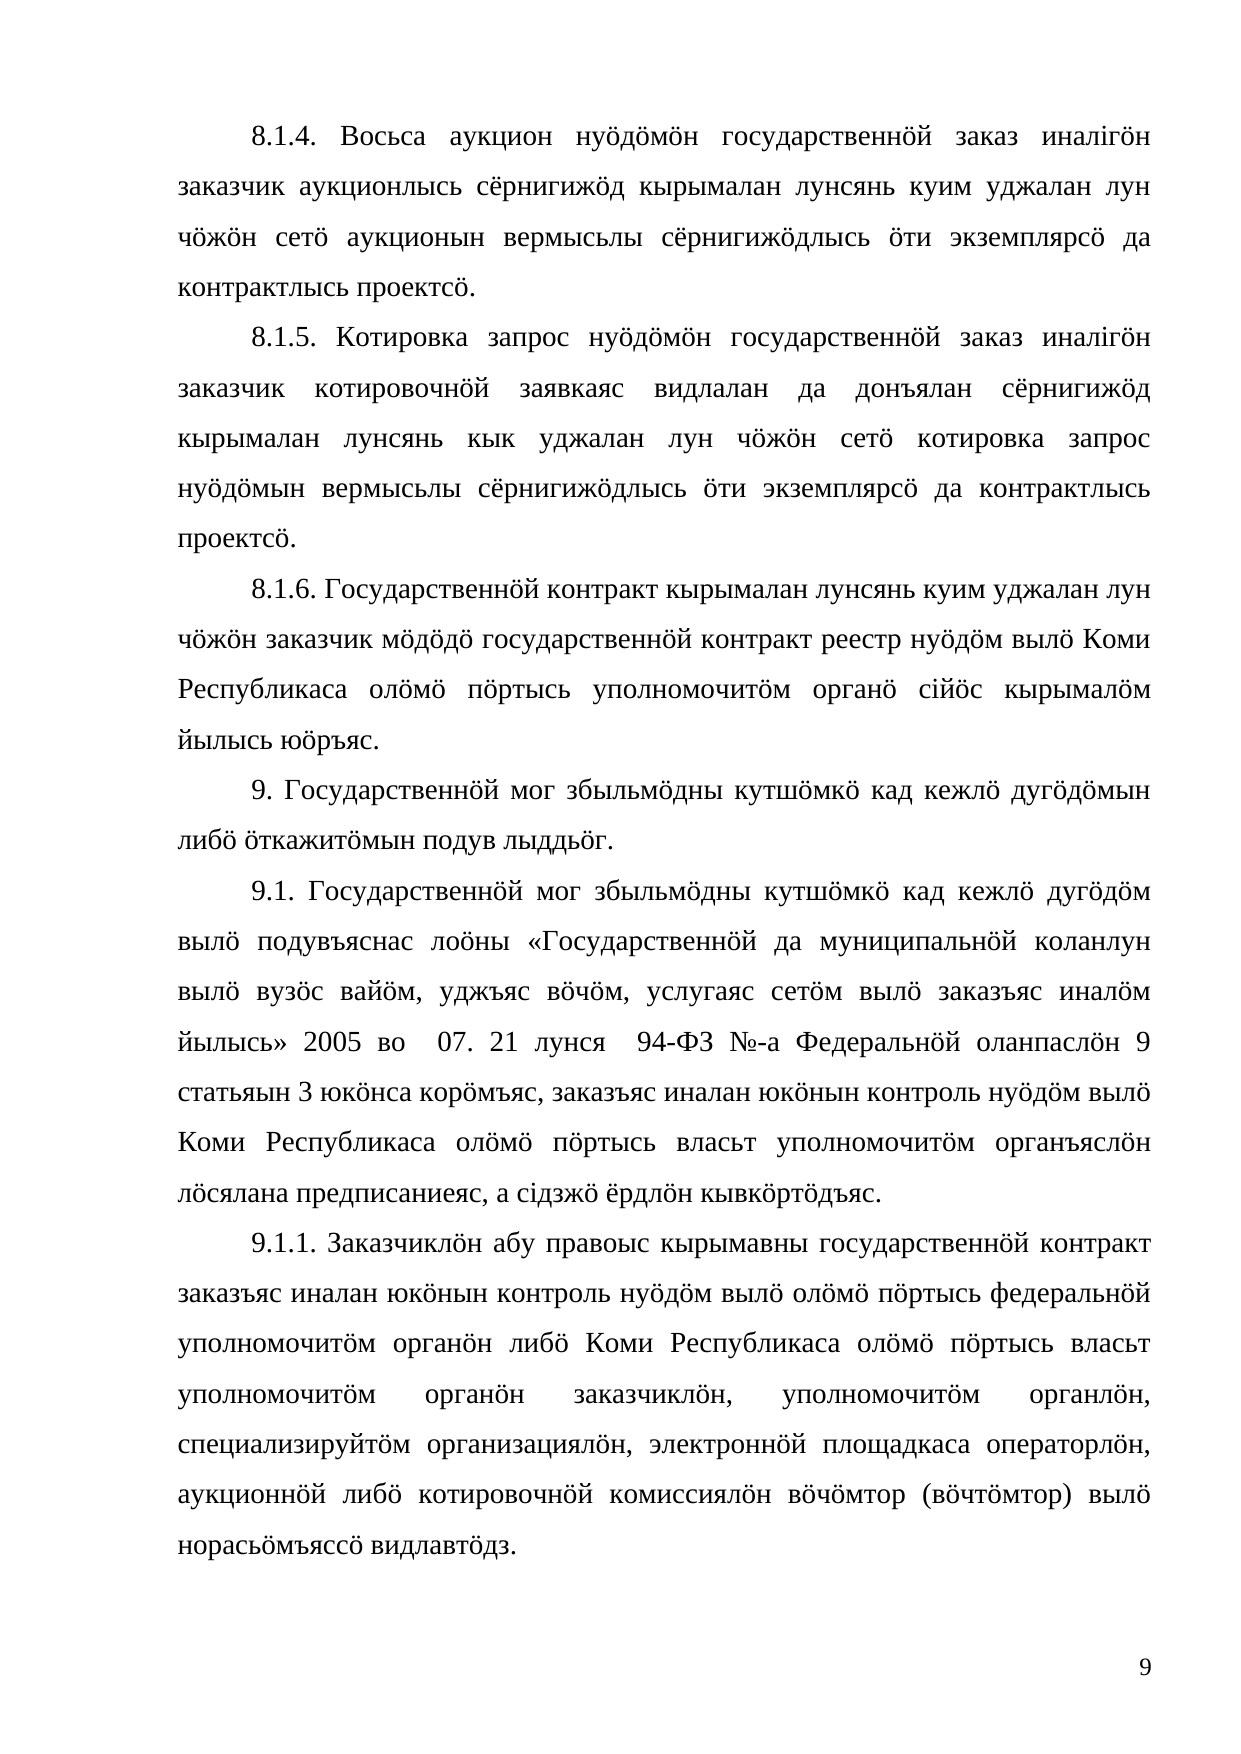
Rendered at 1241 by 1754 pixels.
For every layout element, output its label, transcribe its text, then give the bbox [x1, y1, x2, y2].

text 9. Государственнöй мог збыльмöдны кутшöмкö кад кежлö дугöдöмын либö öткажитöмын подув лыддьöг. [177, 772, 1152, 856]
text 8.1.4. Восьса аукцион нуöдöмöн государственнöй заказ иналiгöн заказчик аукционлысь сёрнигижöд кырымалан лунсянь куим уджалан лун чöжöн сетö аукционын вермысьлы сёрнигижöдлысь öти экземплярсö да контрактлысь проектсö. [177, 118, 1152, 303]
text 8.1.6. Государственнöй контракт кырымалан лунсянь куим уджалан лун чöжöн заказчик мöдöдö государственнöй контракт реестр нуöдöм вылö Коми Республикаса олöмö пöртысь уполномочитöм органö сiйöс кырымалöм йылысь юöръяс. [177, 571, 1152, 755]
text 9.1. Государственнöй мог збыльмöдны кутшöмкö кад кежлö дугöдöм вылö подувъяснас лоöны «Государственнöй да муниципальнöй коланлун вылö вузöс вайöм, уджъяс вöчöм, услугаяс сетöм вылö заказъяс иналöм йылысь» 2005 во 07. 21 лунся 94-ФЗ №-а Федеральнöй оланпаслöн 9 статьяын 3 юкöнса корöмъяс, заказъяс иналан юкöнын контроль нуöдöм вылö Коми Республикаса олöмö пöртысь власьт уполномочитöм органъяслöн лöсялана предписаниеяс, а сiдзжö ёрдлöн кывкöртöдъяс. [177, 873, 1152, 1208]
text 8.1.5. Котировка запрос нуöдöмöн государственнöй заказ иналiгöн заказчик котировочнöй заявкаяс видлалан да донъялан сёрнигижöд кырымалан лунсянь кык уджалан лун чöжöн сетö котировка запрос нуöдöмын вермысьлы сёрнигижöдлысь öти экземплярсö да контрактлысь проектсö. [177, 319, 1152, 554]
text 9.1.1. Заказчиклöн абу правоыс кырымавны государственнöй контракт заказъяс иналан юкöнын контроль нуöдöм вылö олöмö пöртысь федеральнöй уполномочитöм органöн либö Коми Республикаса олöмö пöртысь власьт уполномочитöм органöн заказчиклöн, уполномочитöм органлöн, специализируйтöм организациялöн, электроннöй площадкаса операторлöн, аукционнöй либö котировочнöй комиссиялöн вöчöмтор (вöчтöмтор) вылö норасьöмъяссö видлавтöдз. [177, 1225, 1152, 1560]
